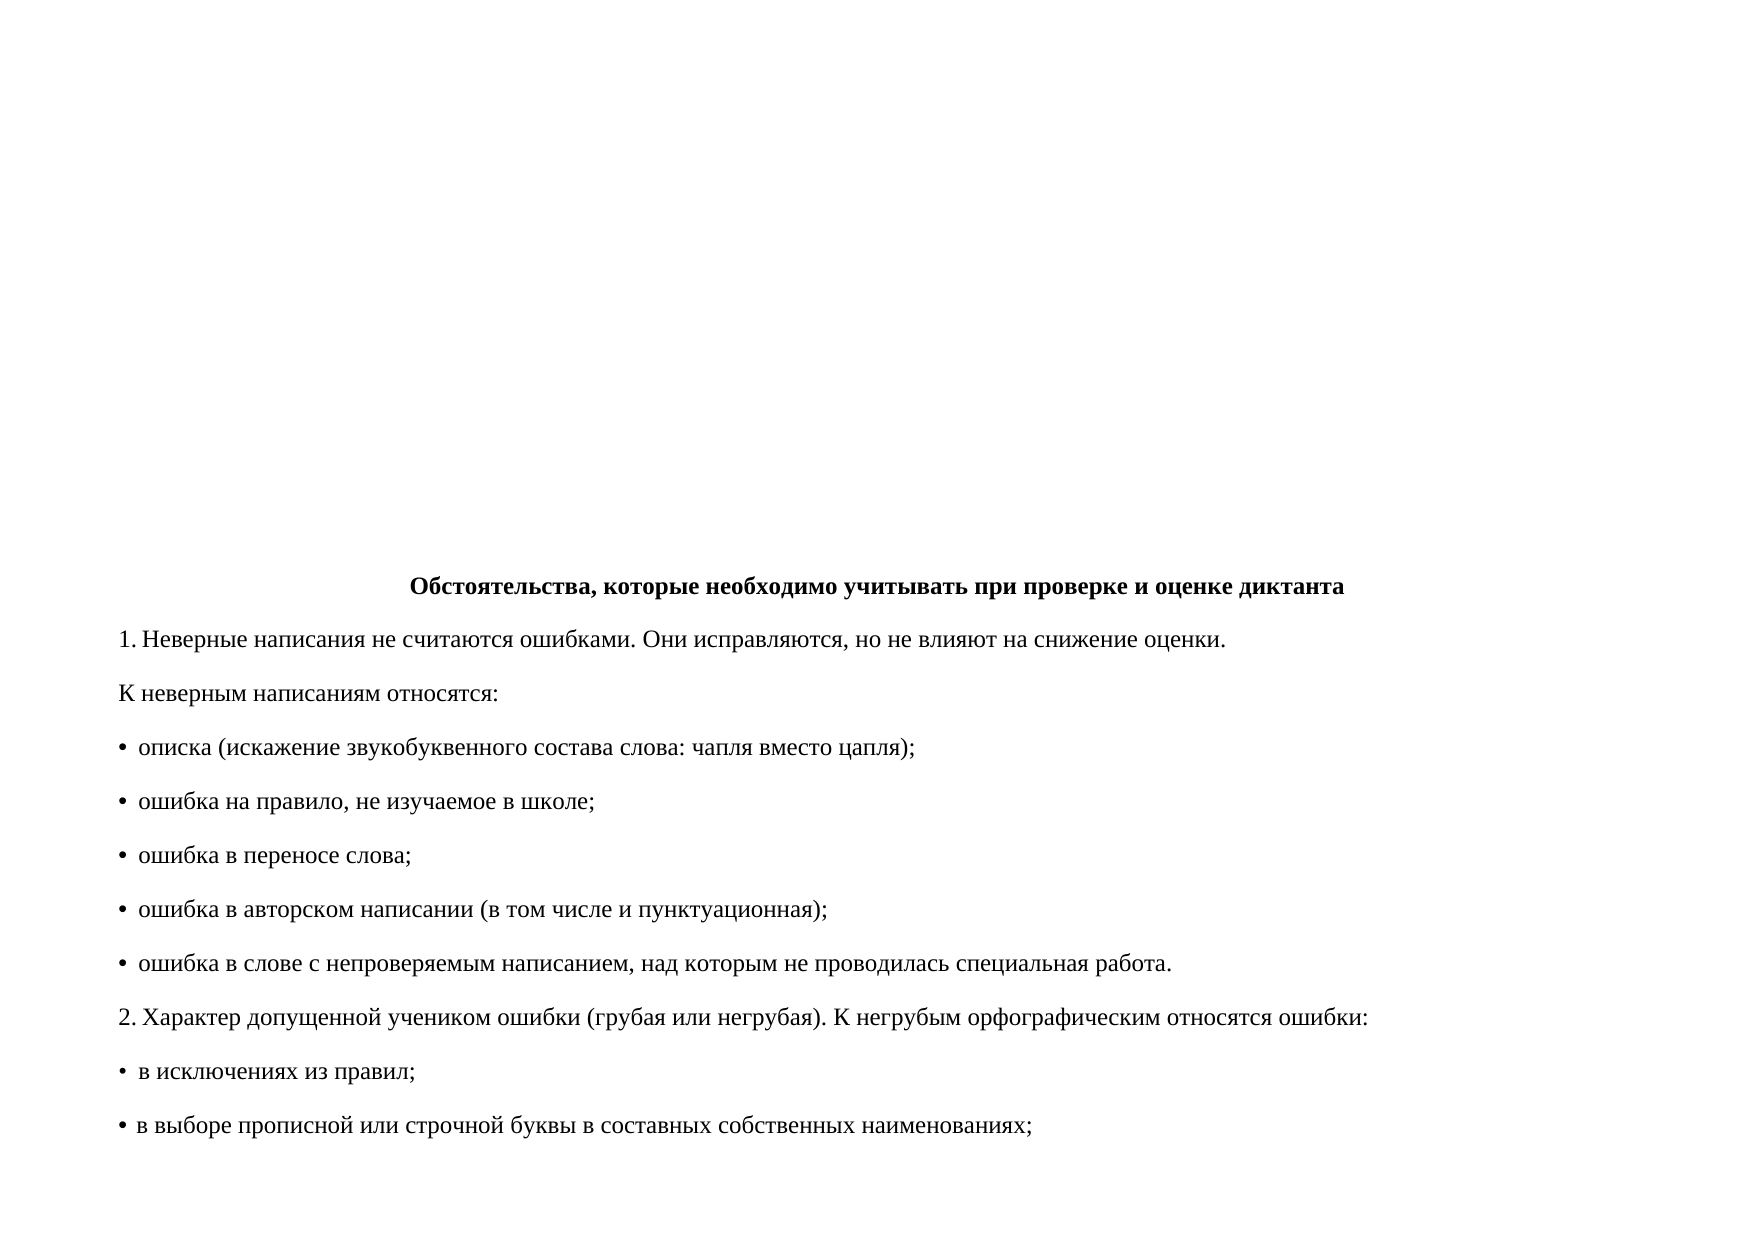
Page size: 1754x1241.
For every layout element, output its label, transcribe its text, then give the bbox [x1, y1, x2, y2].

list ошибка в авторском написании (в том числе и пунктуационная); [118, 894, 1636, 923]
list в выборе прописной или строчной буквы в составных собственных наименованиях; [118, 1110, 1636, 1139]
text Обстоятельства, которые необходимо учитывать при проверке и оценке диктанта [118, 571, 1636, 599]
list ошибка на правило, не изучаемое в школе; [118, 786, 1636, 815]
text • в исключениях из правил; [118, 1056, 1636, 1085]
text К неверным написаниям относятся: [118, 678, 1636, 707]
text 2. Характер допущенной учеником ошибки (грубая или негрубая). К негрубым орфографическим относятся ошибки: [118, 1002, 1636, 1031]
text 1. Неверные написания не считаются ошибками. Они исправляются, но не влияют на снижение оценки. [118, 624, 1636, 653]
list описка (искажение звукобуквенного состава слова: чапля вместо цапля); [118, 732, 1636, 761]
list ошибка в слове с непроверяемым написанием, над которым не проводилась специальная работа. [118, 948, 1636, 977]
list ошибка в переносе слова; [118, 840, 1636, 869]
